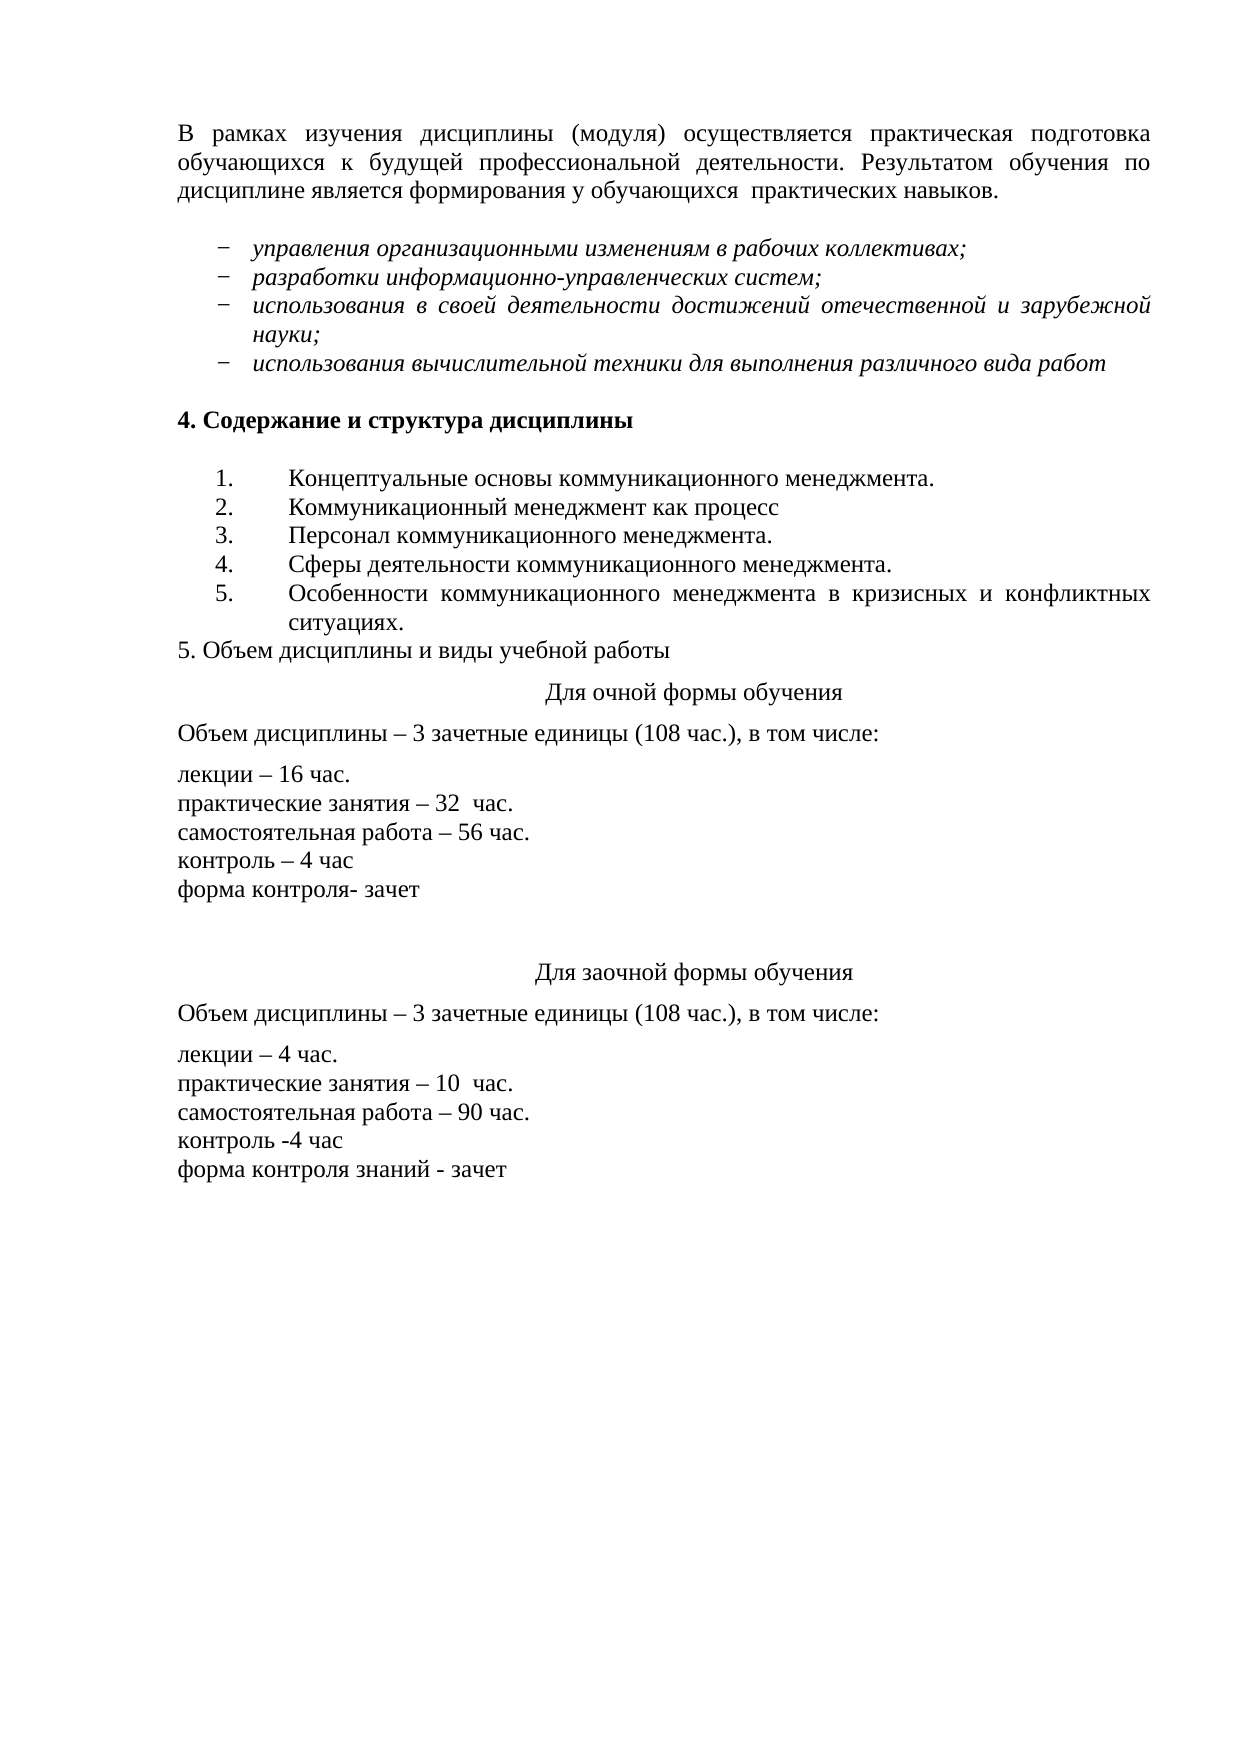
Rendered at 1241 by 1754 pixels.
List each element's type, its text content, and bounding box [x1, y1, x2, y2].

text самостоятельная работа – 56 час. [177, 817, 1152, 846]
list Сферы деятельности коммуникационного менеджмента. [215, 549, 1152, 578]
list Персонал коммуникационного менеджмента. [215, 521, 1152, 549]
list Коммуникационный менеджмент как процесс [215, 492, 1152, 521]
text Объем дисциплины – 3 зачетные единицы (108 час.), в том числе: [177, 718, 1152, 747]
text форма контроля знаний - зачет [177, 1154, 1152, 1183]
list Для заочной формы обучения [177, 957, 1152, 986]
text контроль – 4 час [177, 846, 1152, 874]
text самостоятельная работа – 90 час. [177, 1097, 1152, 1126]
list разработки информационно-управленческих систем; [215, 262, 1152, 291]
text 5. Объем дисциплины и виды учебной работы [177, 636, 1152, 664]
list использования вычислительной техники для выполнения различного вида работ [215, 348, 1152, 377]
text В рамках изучения дисциплины (модуля) осуществляется практическая подготовка обучающихся к будущей профессиональной деятельности. Результатом обучения по дисциплине является формирования у обучающихся практических навыков. [177, 118, 1152, 204]
text 4. Содержание и структура дисциплины [177, 406, 1152, 434]
text Объем дисциплины – 3 зачетные единицы (108 час.), в том числе: [177, 998, 1152, 1027]
text форма контроля- зачет [177, 874, 1152, 903]
list Для очной формы обучения [177, 677, 1152, 706]
list Концептуальные основы коммуникационного менеджмента. [215, 463, 1152, 492]
text контроль -4 час [177, 1126, 1152, 1154]
list Особенности коммуникационного менеджмента в кризисных и конфликтных ситуациях. [215, 578, 1152, 636]
text практические занятия – 10 час. [177, 1068, 1152, 1097]
list управления организационными изменениям в рабочих коллективах; [215, 233, 1152, 262]
text практические занятия – 32 час. [177, 788, 1152, 817]
text лекции – 16 час. [177, 759, 1152, 788]
text лекции – 4 час. [177, 1039, 1152, 1068]
list использования в своей деятельности достижений отечественной и зарубежной науки; [215, 291, 1152, 348]
